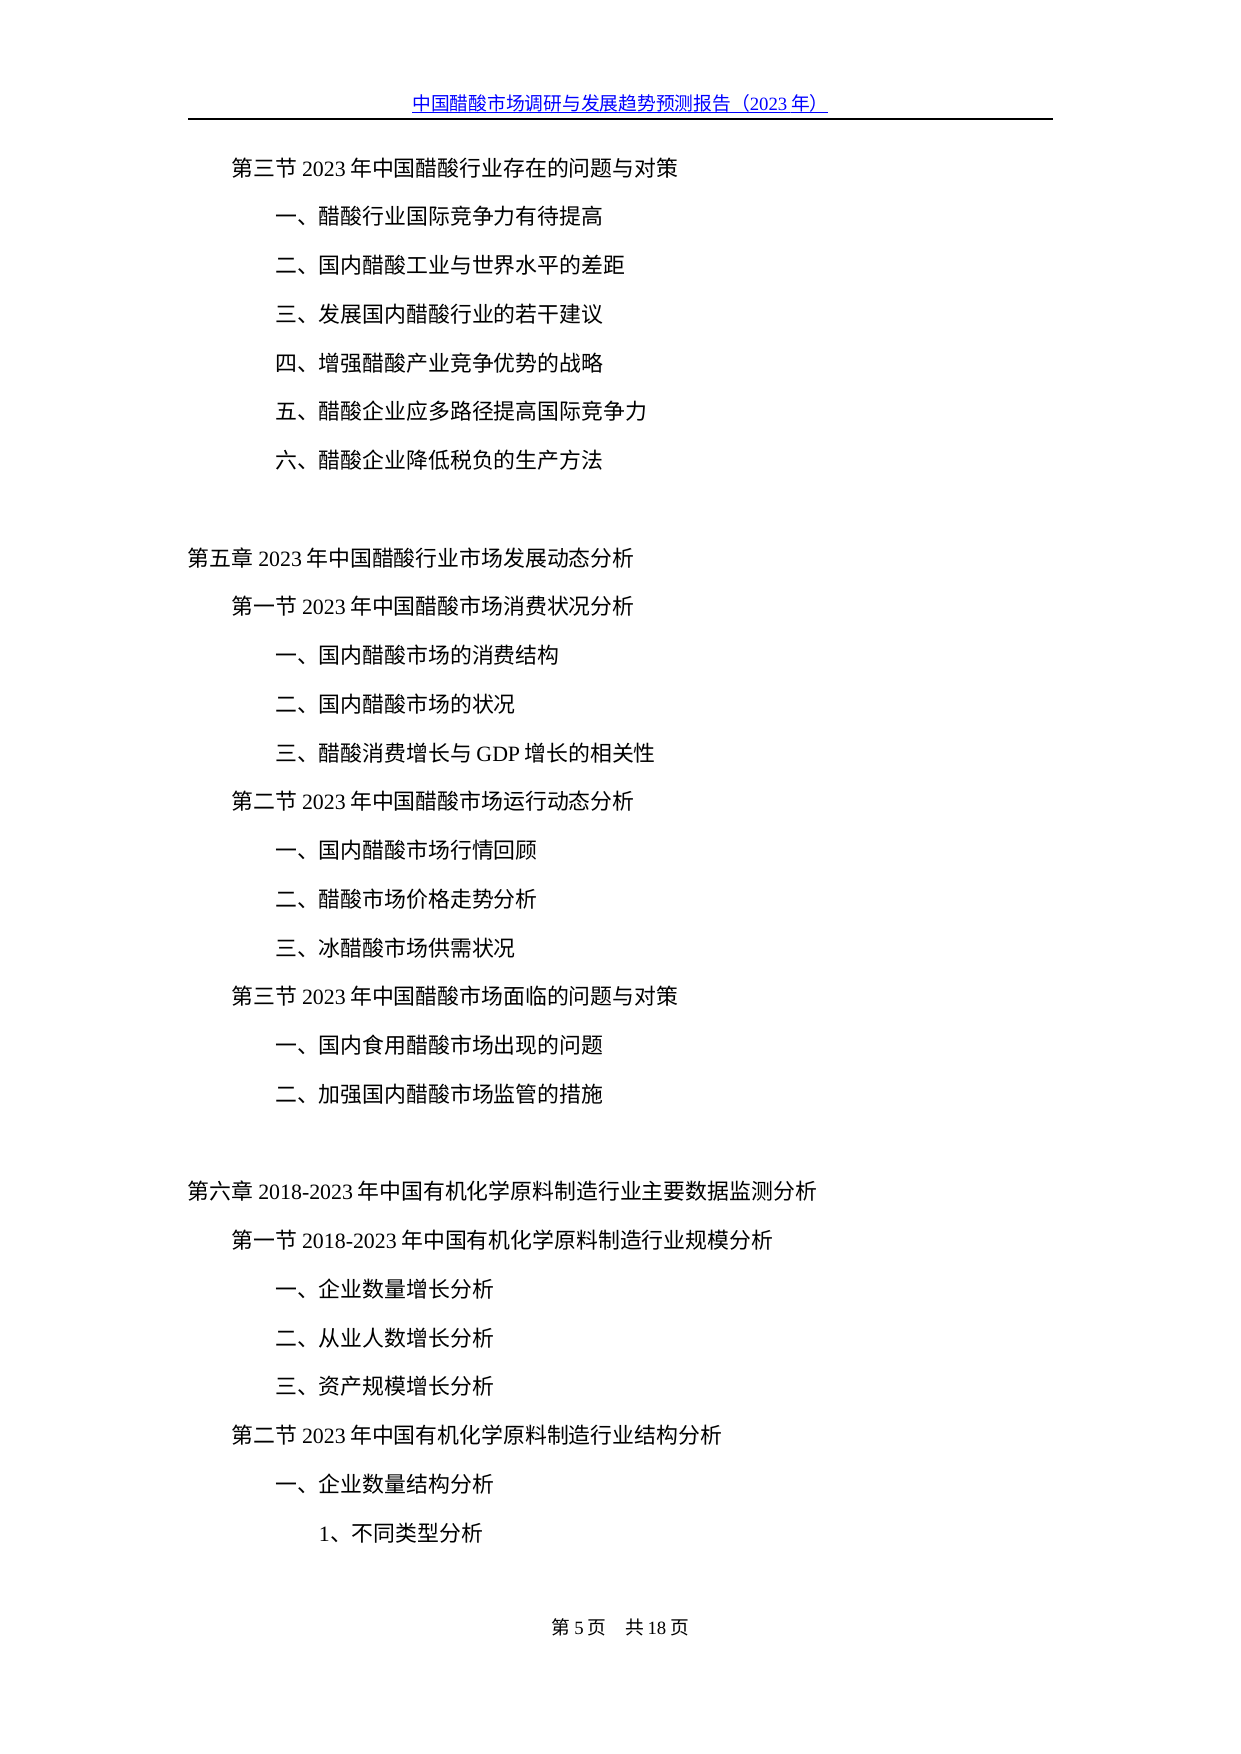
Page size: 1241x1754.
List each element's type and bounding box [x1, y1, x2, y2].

text [187, 150, 1053, 1548]
